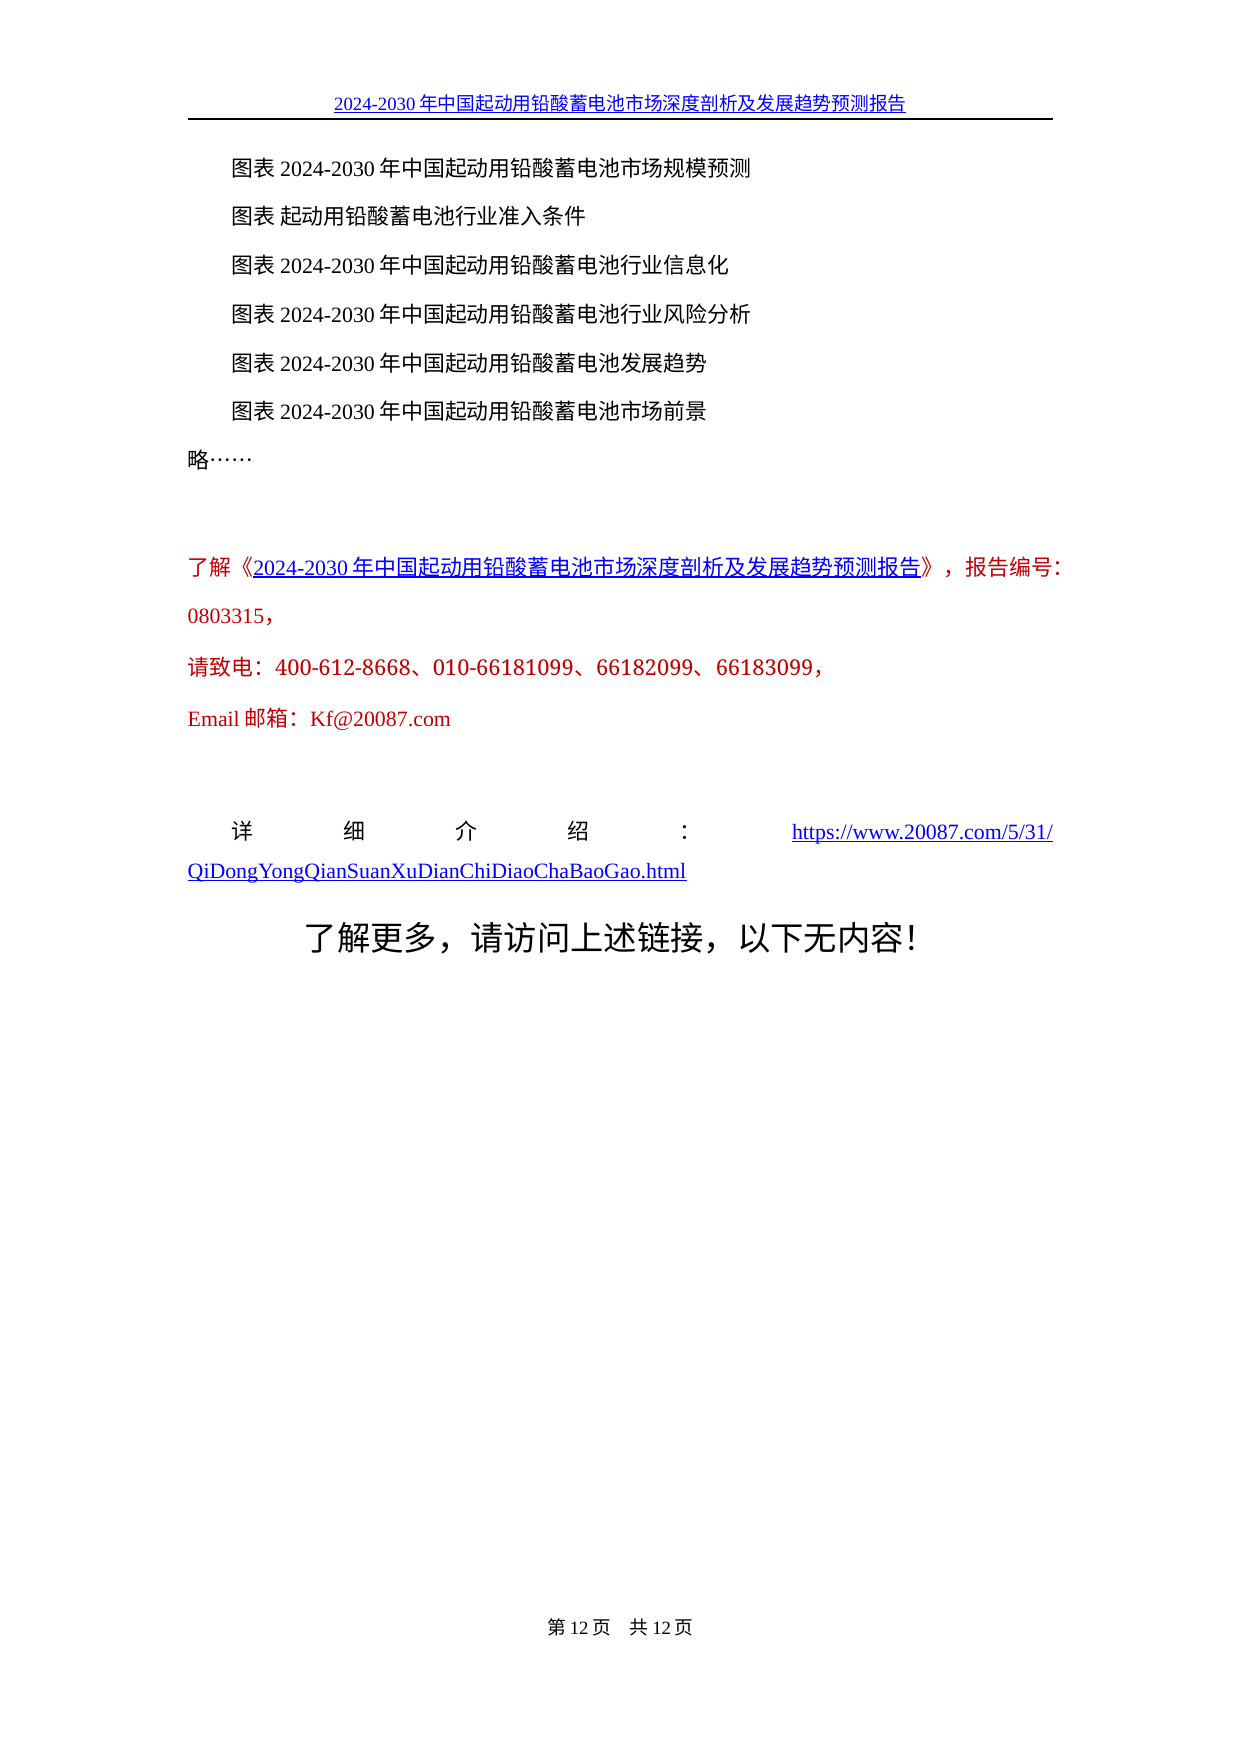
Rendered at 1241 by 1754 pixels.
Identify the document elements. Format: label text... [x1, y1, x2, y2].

text 请致电：400-612-8668、010-66181099、66182099、66183099， [187, 649, 1053, 682]
title 了解更多，请访问上述链接，以下无内容！ [187, 903, 1053, 968]
text 了解《2024-2030年中国起动用铅酸蓄电池市场深度剖析及发展趋势预测报告》，报告编号：0803315， [187, 549, 1053, 630]
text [187, 150, 1053, 475]
text 详细介绍：https://www.20087.com/5/31/QiDongYongQianSuanXuDianChiDiaoChaBaoGao.html [187, 814, 1053, 887]
text Email邮箱：Kf@20087.com [187, 701, 1053, 733]
